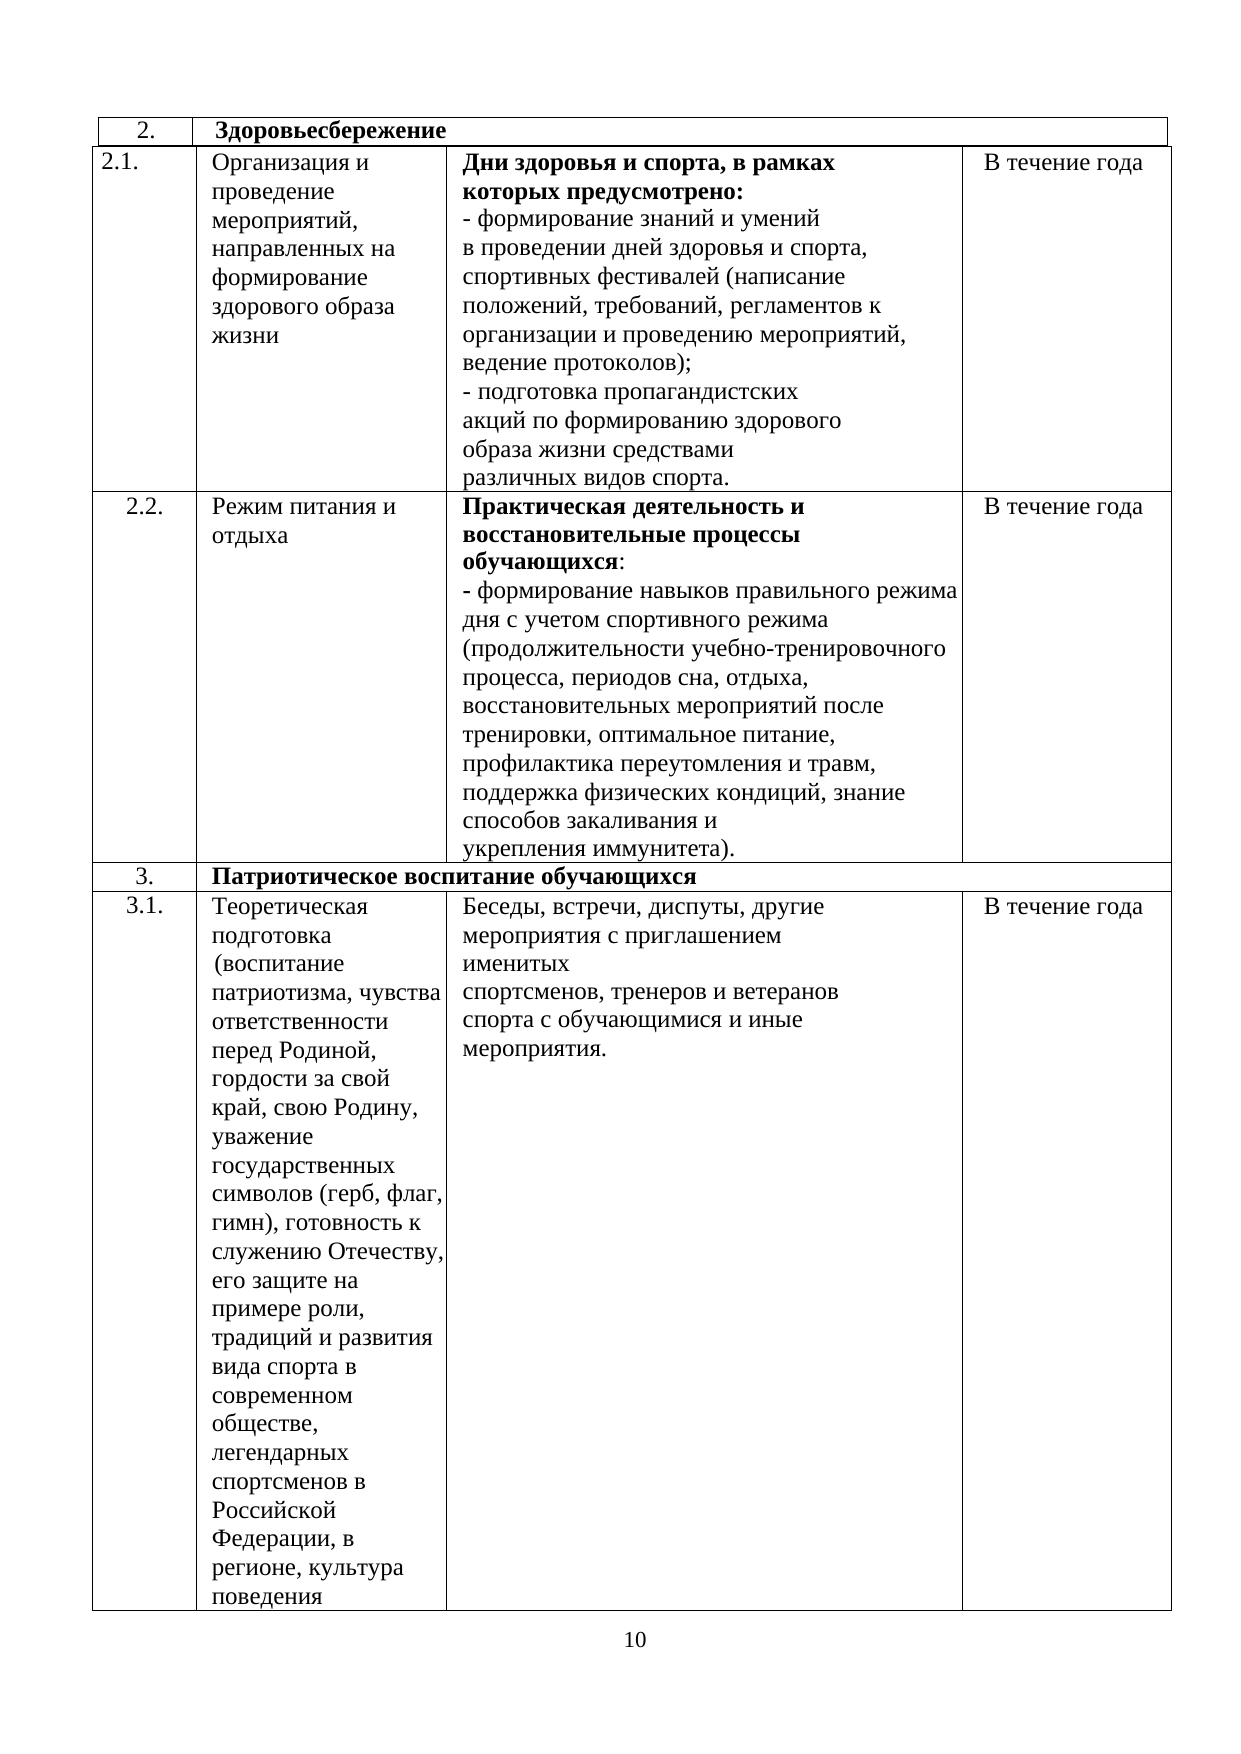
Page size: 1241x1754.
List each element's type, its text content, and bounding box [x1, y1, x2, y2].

table_cell Режим питания и отдыха [197, 492, 446, 862]
table_cell 3.1. [93, 892, 196, 1610]
table_header В течение года [963, 147, 1171, 491]
table_header 2.1. [93, 147, 196, 491]
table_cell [447, 892, 962, 1610]
table_header Организация и проведение мероприятий, направленных на формирование здорового образа жизни [197, 147, 446, 491]
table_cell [197, 892, 446, 1610]
table_cell В течение года [963, 492, 1171, 862]
table_cell Практическая деятельность и восстановительные процессы обучающихся: - формирование навыков правильного режима дня с учетом спортивного режима (продолжительности учебно-тренировочного процесса, периодов сна, отдыха, восстановительных мероприятий после тренировки, оптимальное питание, профилактика переутомления и травм, поддержка физических кондиций, знание способов закаливания и укрепления иммунитета). [447, 492, 962, 862]
table_header Дни здоровья и спорта, в рамках которых предусмотрено: формирование знаний и умений в проведении дней здоровья и спорта, спортивных фестивалей (написание положений, требований, регламентов к организации и проведению мероприятий, ведение протоколов); подготовка пропагандистских акций по формированию здорового образа жизни средствами различных видов спорта. [447, 147, 962, 491]
table_cell 3. [93, 863, 196, 891]
table_cell В течение года [963, 892, 1171, 1610]
table_cell Патриотическое воспитание обучающихся [197, 863, 1171, 891]
table_cell Здоровьесбережение [193, 118, 1167, 145]
table_cell 2.2. [93, 492, 196, 862]
table_cell 2. [99, 118, 192, 145]
